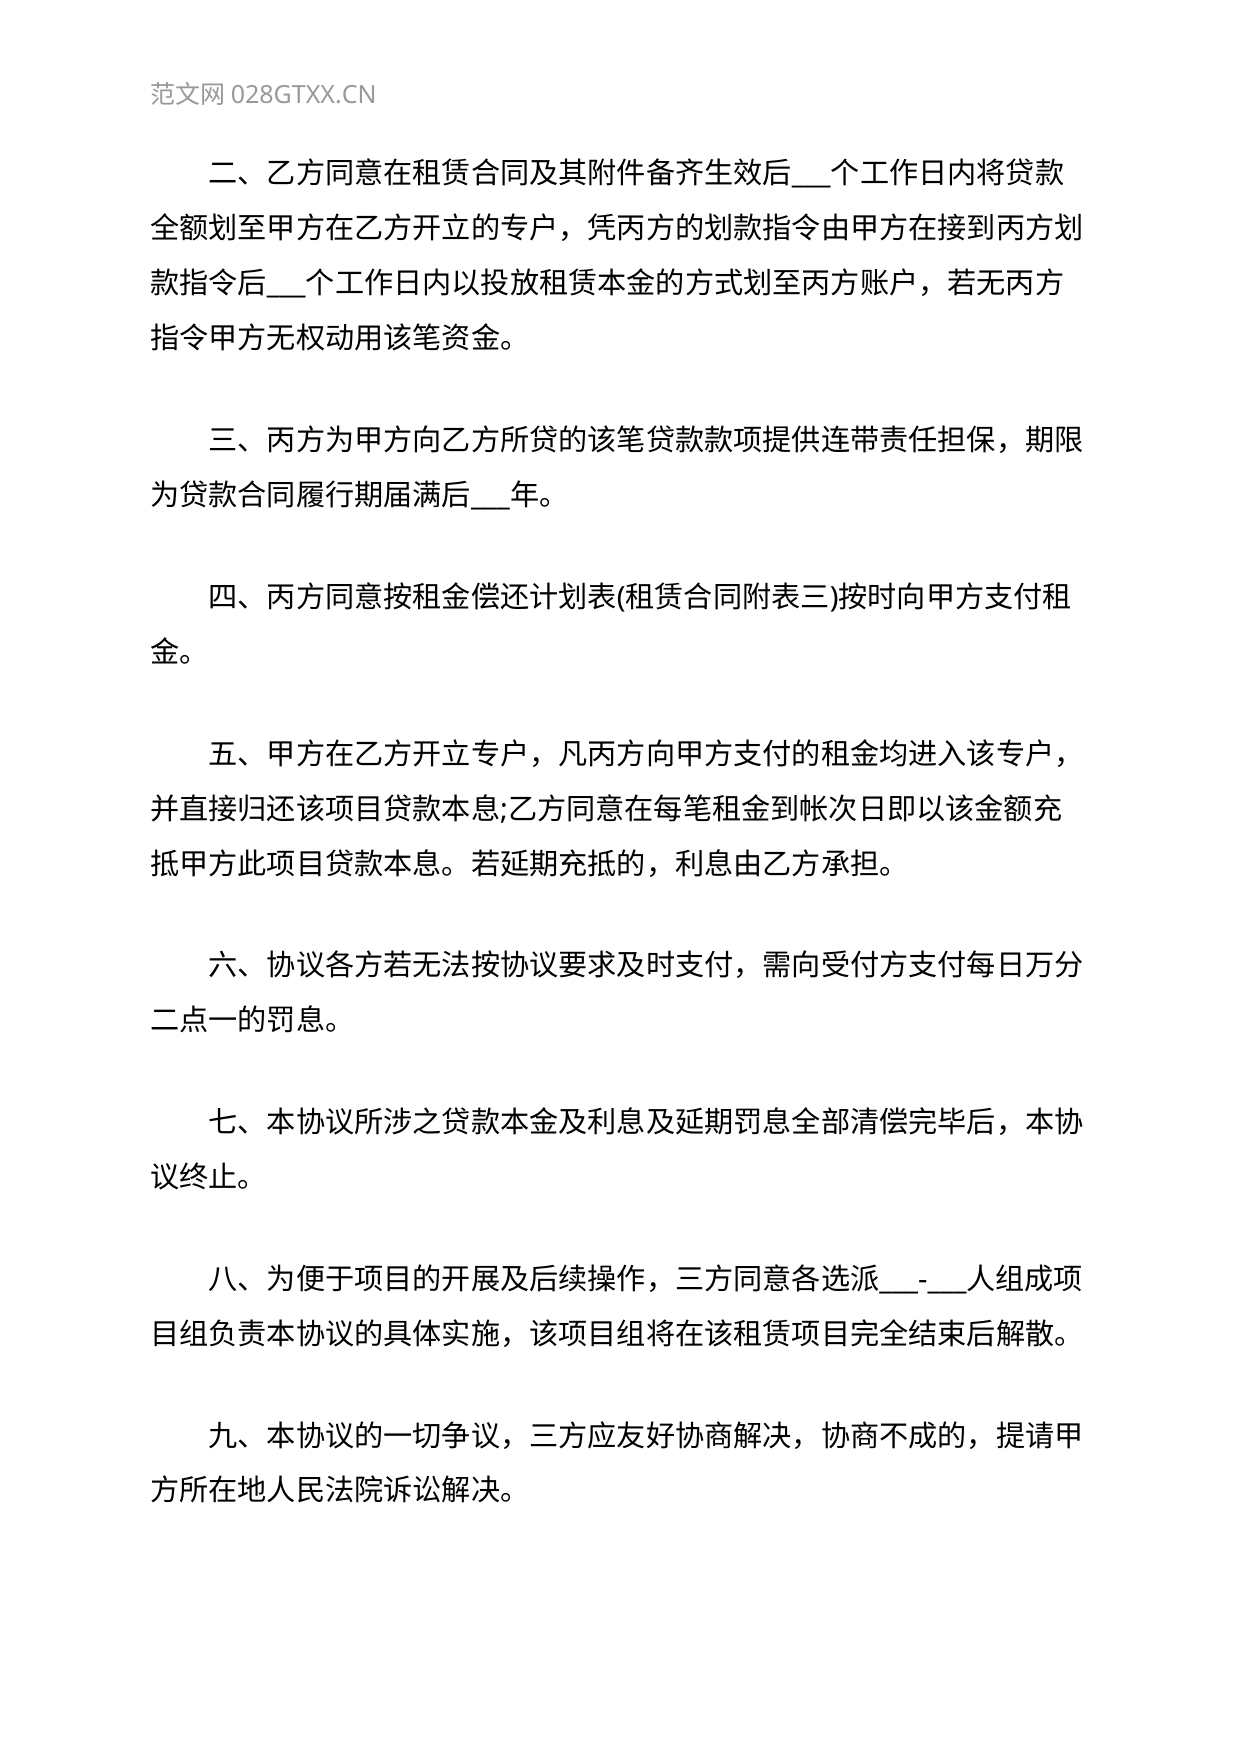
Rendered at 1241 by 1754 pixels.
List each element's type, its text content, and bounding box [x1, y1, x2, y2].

text 九、本协议的一切争议，三方应友好协商解决，协商不成的，提请甲方所在地人民法院诉讼解决。 [150, 1412, 1090, 1509]
text 八、为便于项目的开展及后续操作，三方同意各选派___-___人组成项目组负责本协议的具体实施，该项目组将在该租赁项目完全结束后解散。 [150, 1255, 1090, 1353]
text 四、丙方同意按租金偿还计划表(租赁合同附表三)按时向甲方支付租金。 [150, 573, 1090, 671]
text 七、本协议所涉之贷款本金及利息及延期罚息全部清偿完毕后，本协议终止。 [150, 1099, 1090, 1196]
text 六、协议各方若无法按协议要求及时支付，需向受付方支付每日万分二点一的罚息。 [150, 942, 1090, 1039]
text 五、甲方在乙方开立专户，凡丙方向甲方支付的租金均进入该专户，并直接归还该项目贷款本息;乙方同意在每笔租金到帐次日即以该金额充抵甲方此项目贷款本息。若延期充抵的，利息由乙方承担。 [150, 730, 1090, 882]
text 三、丙方为甲方向乙方所贷的该笔贷款款项提供连带责任担保，期限为贷款合同履行期届满后___年。 [150, 417, 1090, 514]
text 二、乙方同意在租赁合同及其附件备齐生效后___个工作日内将贷款全额划至甲方在乙方开立的专户，凭丙方的划款指令由甲方在接到丙方划款指令后___个工作日内以投放租赁本金的方式划至丙方账户，若无丙方指令甲方无权动用该笔资金。 [150, 150, 1090, 357]
